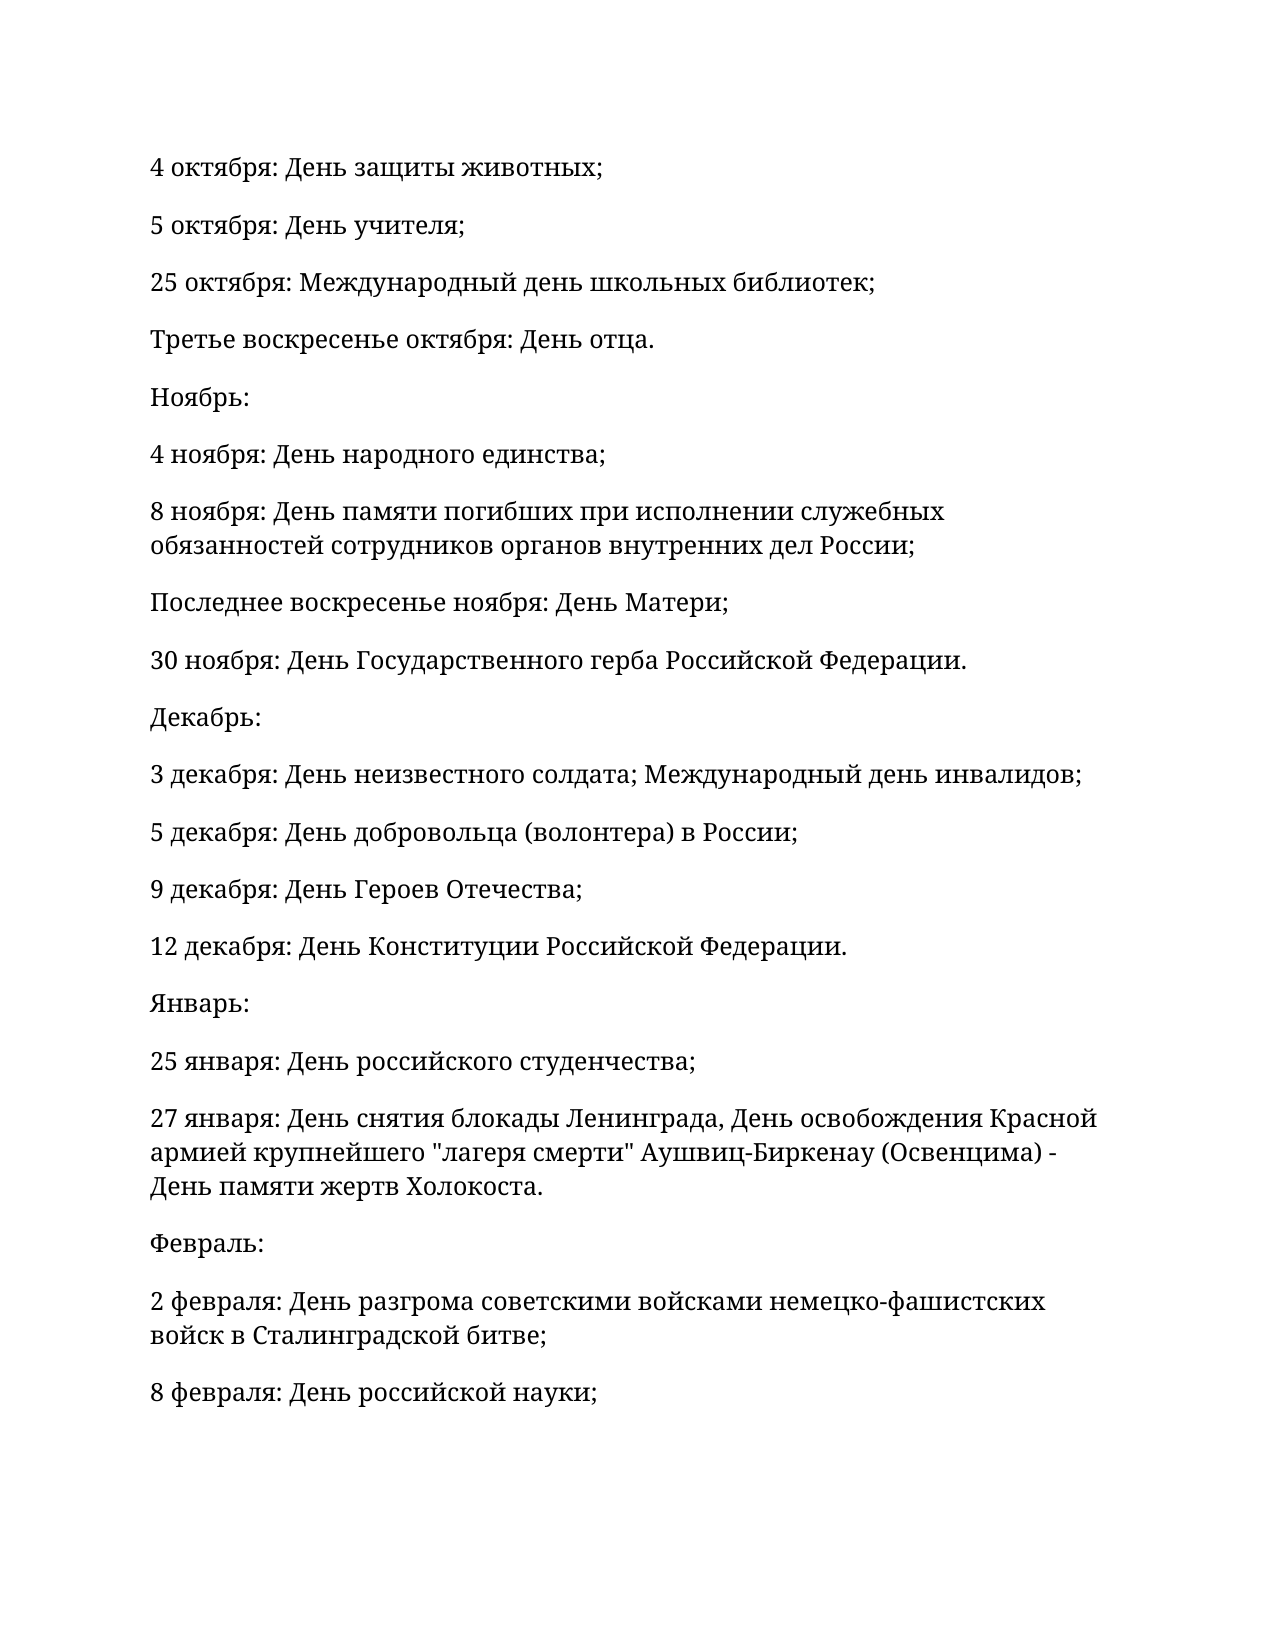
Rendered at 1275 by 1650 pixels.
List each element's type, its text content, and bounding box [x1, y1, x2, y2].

text Ноябрь: [150, 379, 1125, 413]
text 9 декабря: День Героев Отечества; [150, 872, 1125, 906]
text Декабрь: [150, 700, 1125, 734]
text 27 января: День снятия блокады Ленинграда, День освобождения Красной армией крупнейшего "лагеря смерти" Аушвиц-Биркенау (Освенцима) - День памяти жертв Холокоста. [150, 1101, 1125, 1203]
text 12 декабря: День Конституции Российской Федерации. [150, 929, 1125, 963]
text 8 февраля: День российской науки; [150, 1375, 1125, 1409]
text 25 октября: Международный день школьных библиотек; [150, 264, 1125, 299]
text Январь: [150, 986, 1125, 1020]
text 5 декабря: День добровольца (волонтера) в России; [150, 814, 1125, 848]
text Третье воскресенье октября: День отца. [150, 322, 1125, 356]
text Февраль: [150, 1226, 1125, 1260]
text Последнее воскресенье ноября: День Матери; [150, 585, 1125, 619]
text 30 ноября: День Государственного герба Российской Федерации. [150, 642, 1125, 676]
text 8 ноября: День памяти погибших при исполнении служебных обязанностей сотрудников органов внутренних дел России; [150, 494, 1125, 562]
text 25 января: День российского студенчества; [150, 1043, 1125, 1077]
text 4 ноября: День народного единства; [150, 436, 1125, 471]
text 4 октября: День защиты животных; [150, 150, 1125, 184]
text 3 декабря: День неизвестного солдата; Международный день инвалидов; [150, 757, 1125, 791]
text 2 февраля: День разгрома советскими войсками немецко-фашистских войск в Сталинградской битве; [150, 1283, 1125, 1352]
text 5 октября: День учителя; [150, 207, 1125, 241]
